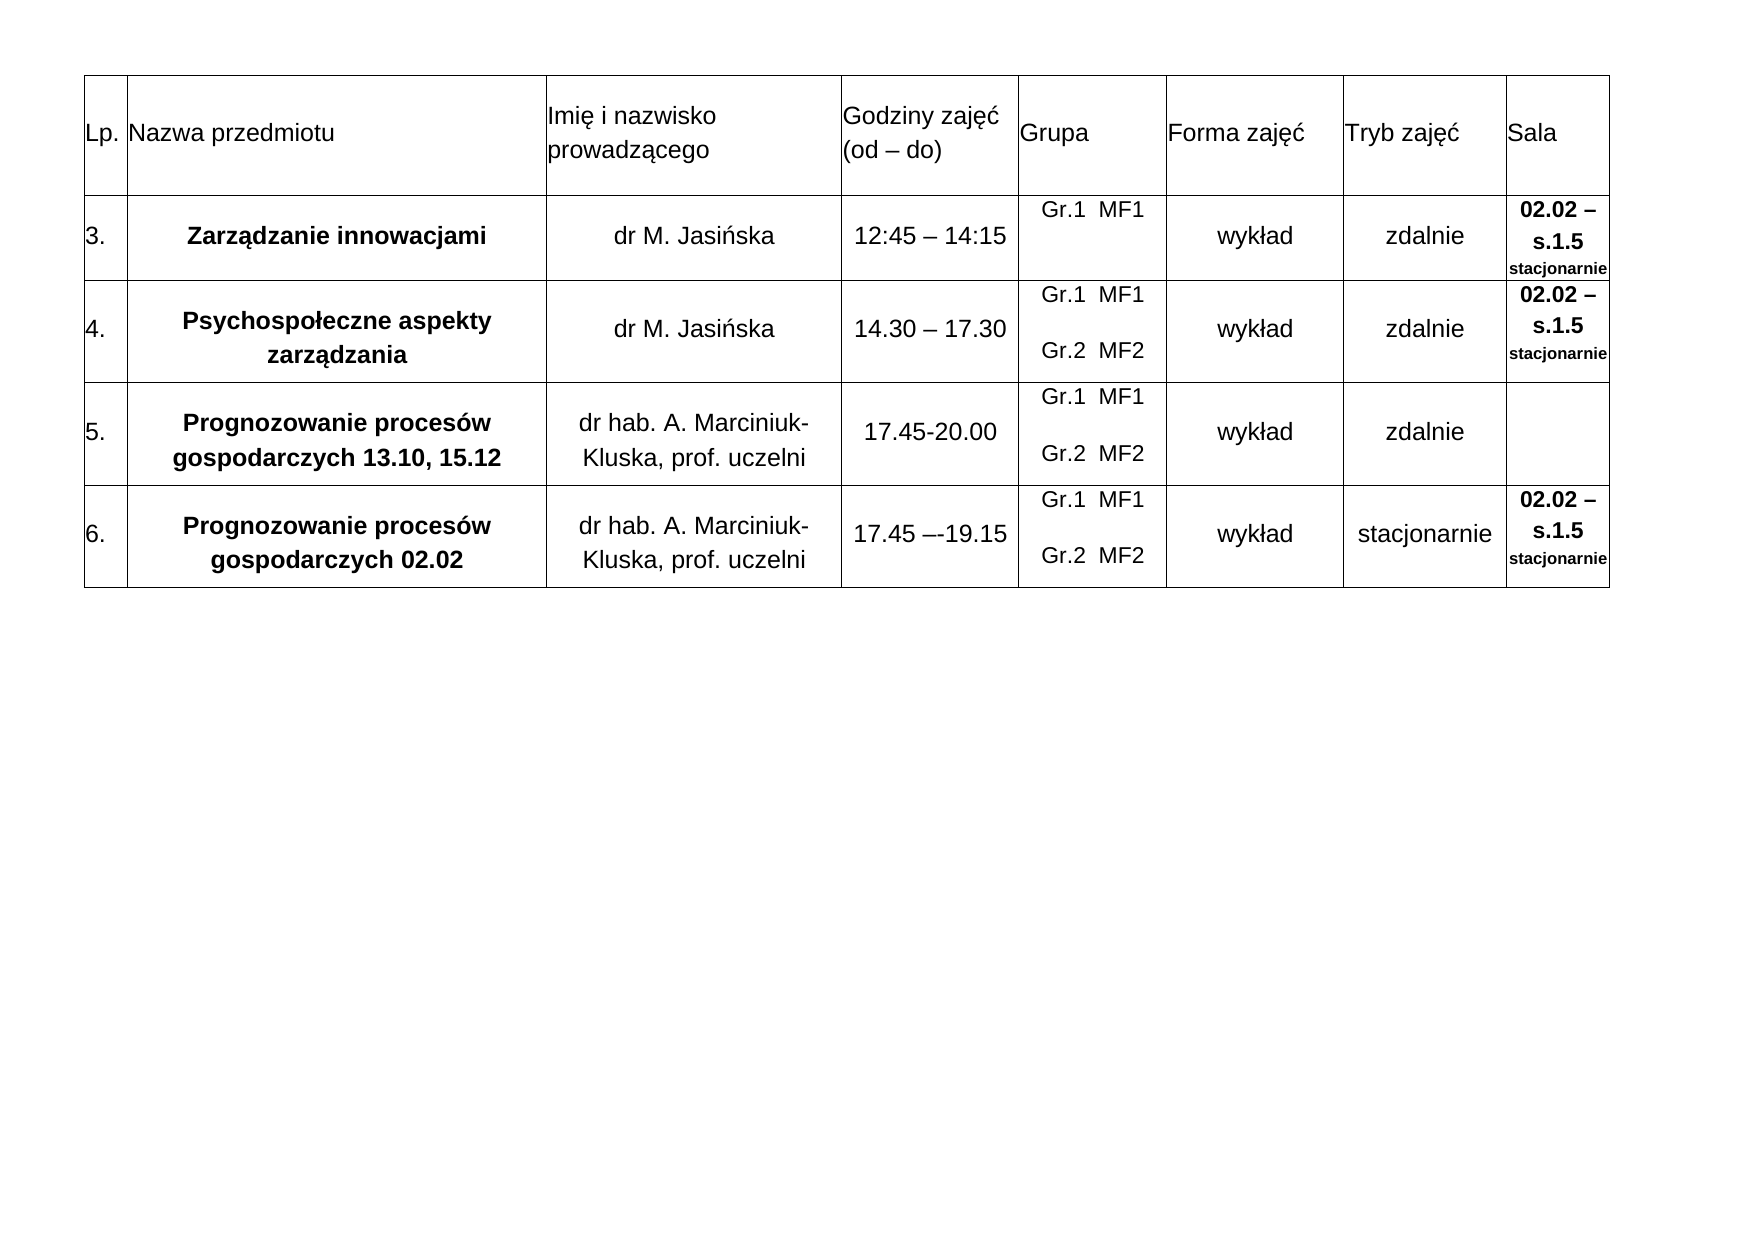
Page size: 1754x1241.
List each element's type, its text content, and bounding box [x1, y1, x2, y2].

table_cell Prognozowanie procesów gospodarczych 02.02 [128, 486, 546, 587]
table_cell Prognozowanie procesów gospodarczych 13.10, 15.12 [128, 383, 546, 485]
table_cell zdalnie [1344, 196, 1506, 280]
table_cell dr hab. A. Marciniuk-Kluska, prof. uczelni [547, 383, 841, 485]
table_cell dr M. Jasińska [547, 281, 841, 382]
table_cell Gr.1 MF1 Gr.2 MF2 [1019, 383, 1166, 485]
table_cell 17.45 –-19.15 [842, 486, 1018, 587]
table_cell Zarządzanie innowacjami [128, 196, 546, 280]
table_cell wykład [1167, 196, 1343, 280]
table_header Imię i nazwisko prowadzącego [547, 76, 841, 195]
table_cell 02.02 – s.1.5 stacjonarnie [1507, 486, 1609, 587]
table_cell dr M. Jasińska [547, 196, 841, 280]
table_cell Psychospołeczne aspekty zarządzania [128, 281, 546, 382]
table_header Sala [1507, 76, 1609, 195]
table_cell 6. [85, 486, 127, 587]
table_cell Gr.1 MF1 Gr.2 MF2 [1019, 281, 1166, 382]
table_cell wykład [1167, 383, 1343, 485]
table_cell Gr.1 MF1 Gr.2 MF2 [1019, 486, 1166, 587]
table_cell 5. [85, 383, 127, 485]
table_header Grupa [1019, 76, 1166, 195]
table_cell 02.02 – s.1.5 stacjonarnie stacjonarnie [1507, 196, 1609, 280]
table_header Godziny zajęć (od – do) [842, 76, 1018, 195]
table_cell wykład [1167, 281, 1343, 382]
table_cell 17.45-20.00 [842, 383, 1018, 485]
table_cell zdalnie [1344, 281, 1506, 382]
table_header Nazwa przedmiotu [128, 76, 546, 195]
table_cell 4. [85, 281, 127, 382]
table_cell Gr.1 MF1 Gr.2 MF2 [1019, 196, 1166, 280]
table_cell 02.02 – s.1.5 stacjonarnie stacjonarnie [1507, 281, 1609, 382]
table_cell 14.30 – 17.30 [842, 281, 1018, 382]
table_header Lp. [85, 76, 127, 195]
table_header Tryb zajęć [1344, 76, 1506, 195]
table_cell wykład [1167, 486, 1343, 587]
table_cell 3. [85, 196, 127, 280]
table_cell [1507, 383, 1609, 485]
table_header Forma zajęć [1167, 76, 1343, 195]
table_cell zdalnie [1344, 383, 1506, 485]
table_cell dr hab. A. Marciniuk-Kluska, prof. uczelni [547, 486, 841, 587]
table_cell 12:45 – 14:15 [842, 196, 1018, 280]
table_cell stacjonarnie [1344, 486, 1506, 587]
